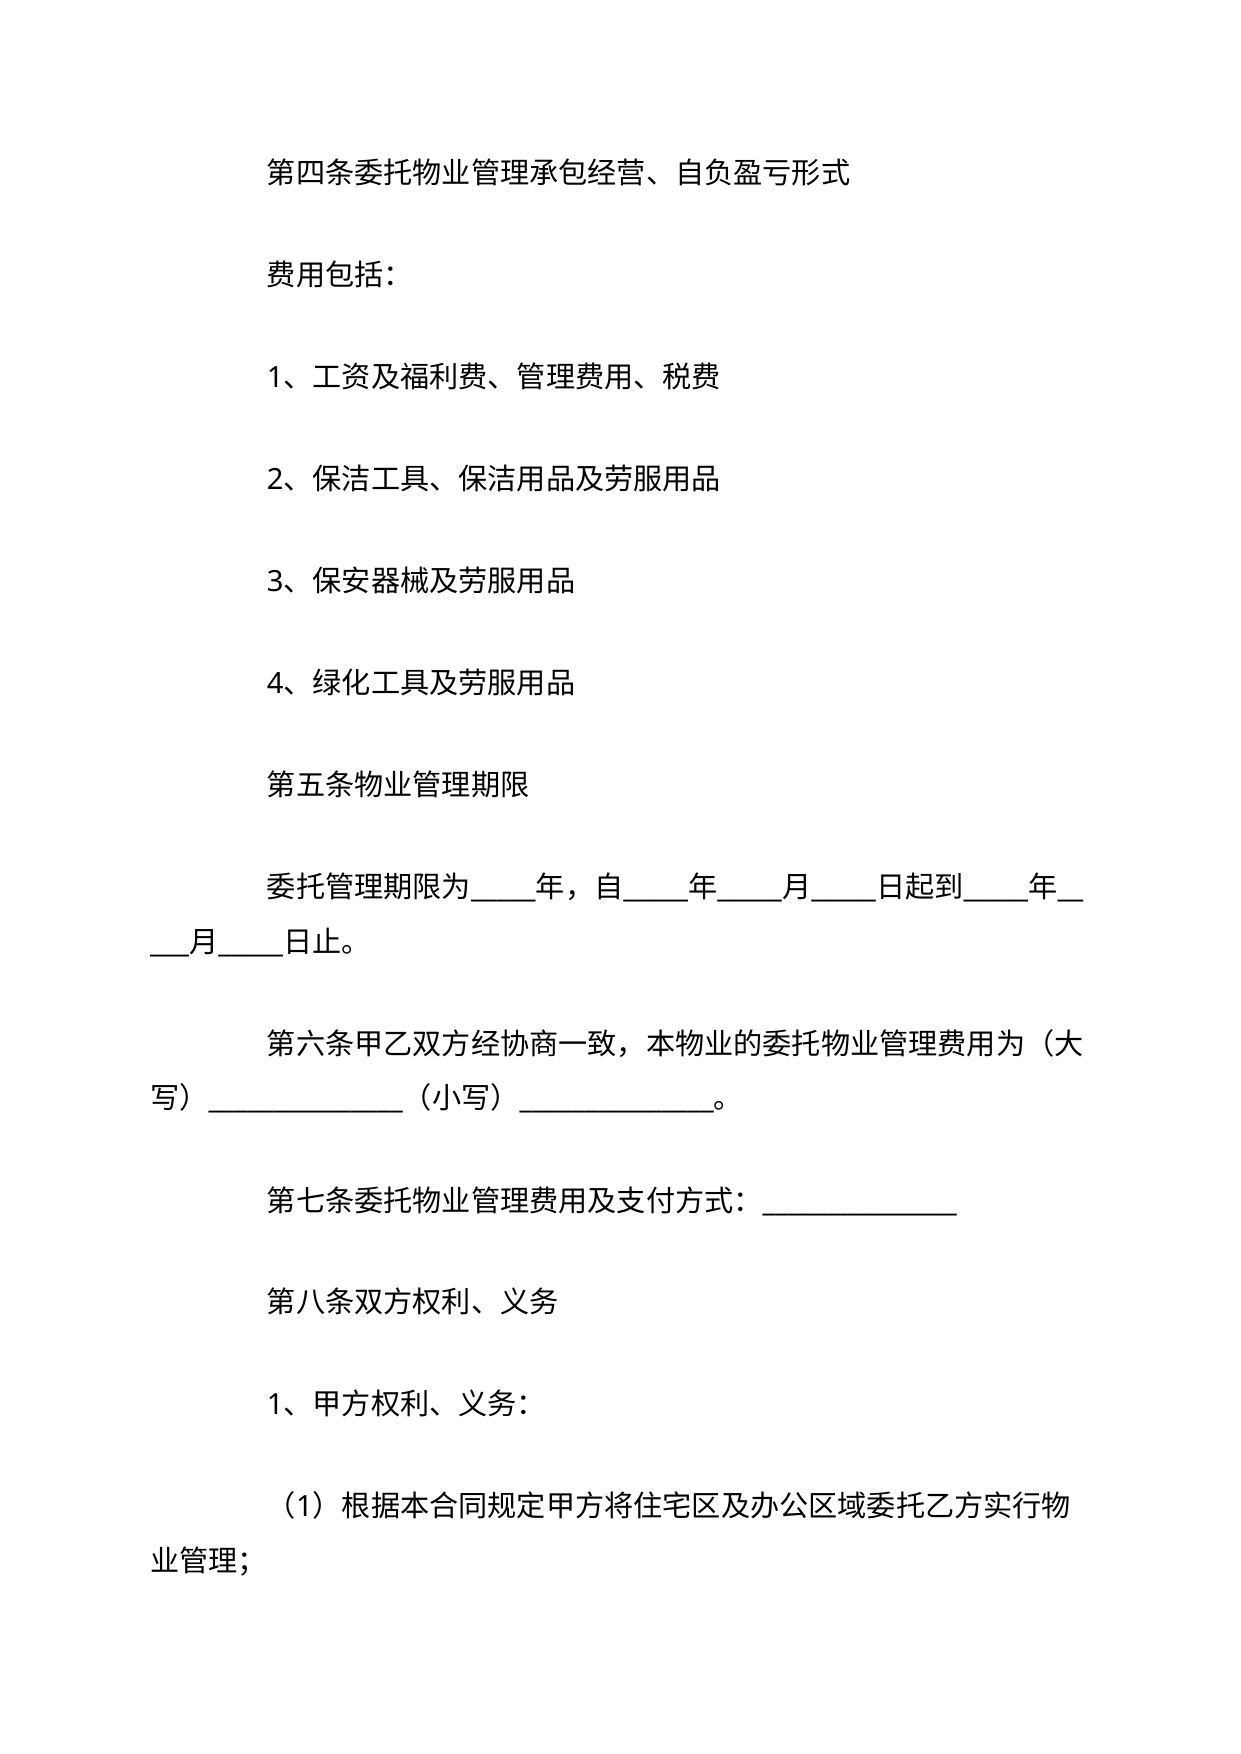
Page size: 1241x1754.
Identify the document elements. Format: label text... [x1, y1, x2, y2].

text 1、工资及福利费、管理费用、税费 [150, 353, 1090, 396]
text 第四条委托物业管理承包经营、自负盈亏形式 [150, 150, 1090, 192]
text 第七条委托物业管理费用及支付方式：_______________ [150, 1177, 1090, 1219]
text 3、保安器械及劳服用品 [150, 557, 1090, 600]
text 1、甲方权利、义务： [150, 1381, 1090, 1423]
text 第八条双方权利、义务 [150, 1279, 1090, 1321]
text 费用包括： [150, 252, 1090, 294]
text 2、保洁工具、保洁用品及劳服用品 [150, 456, 1090, 498]
text 4、绿化工具及劳服用品 [150, 659, 1090, 702]
text （1）根据本合同规定甲方将住宅区及办公区域委托乙方实行物业管理； [150, 1483, 1090, 1580]
text 委托管理期限为_____年，自_____年_____月_____日起到_____年_____月_____日止。 [150, 863, 1090, 961]
text 第六条甲乙双方经协商一致，本物业的委托物业管理费用为（大写）_______________（小写）_______________。 [150, 1020, 1090, 1117]
text 第五条物业管理期限 [150, 761, 1090, 804]
